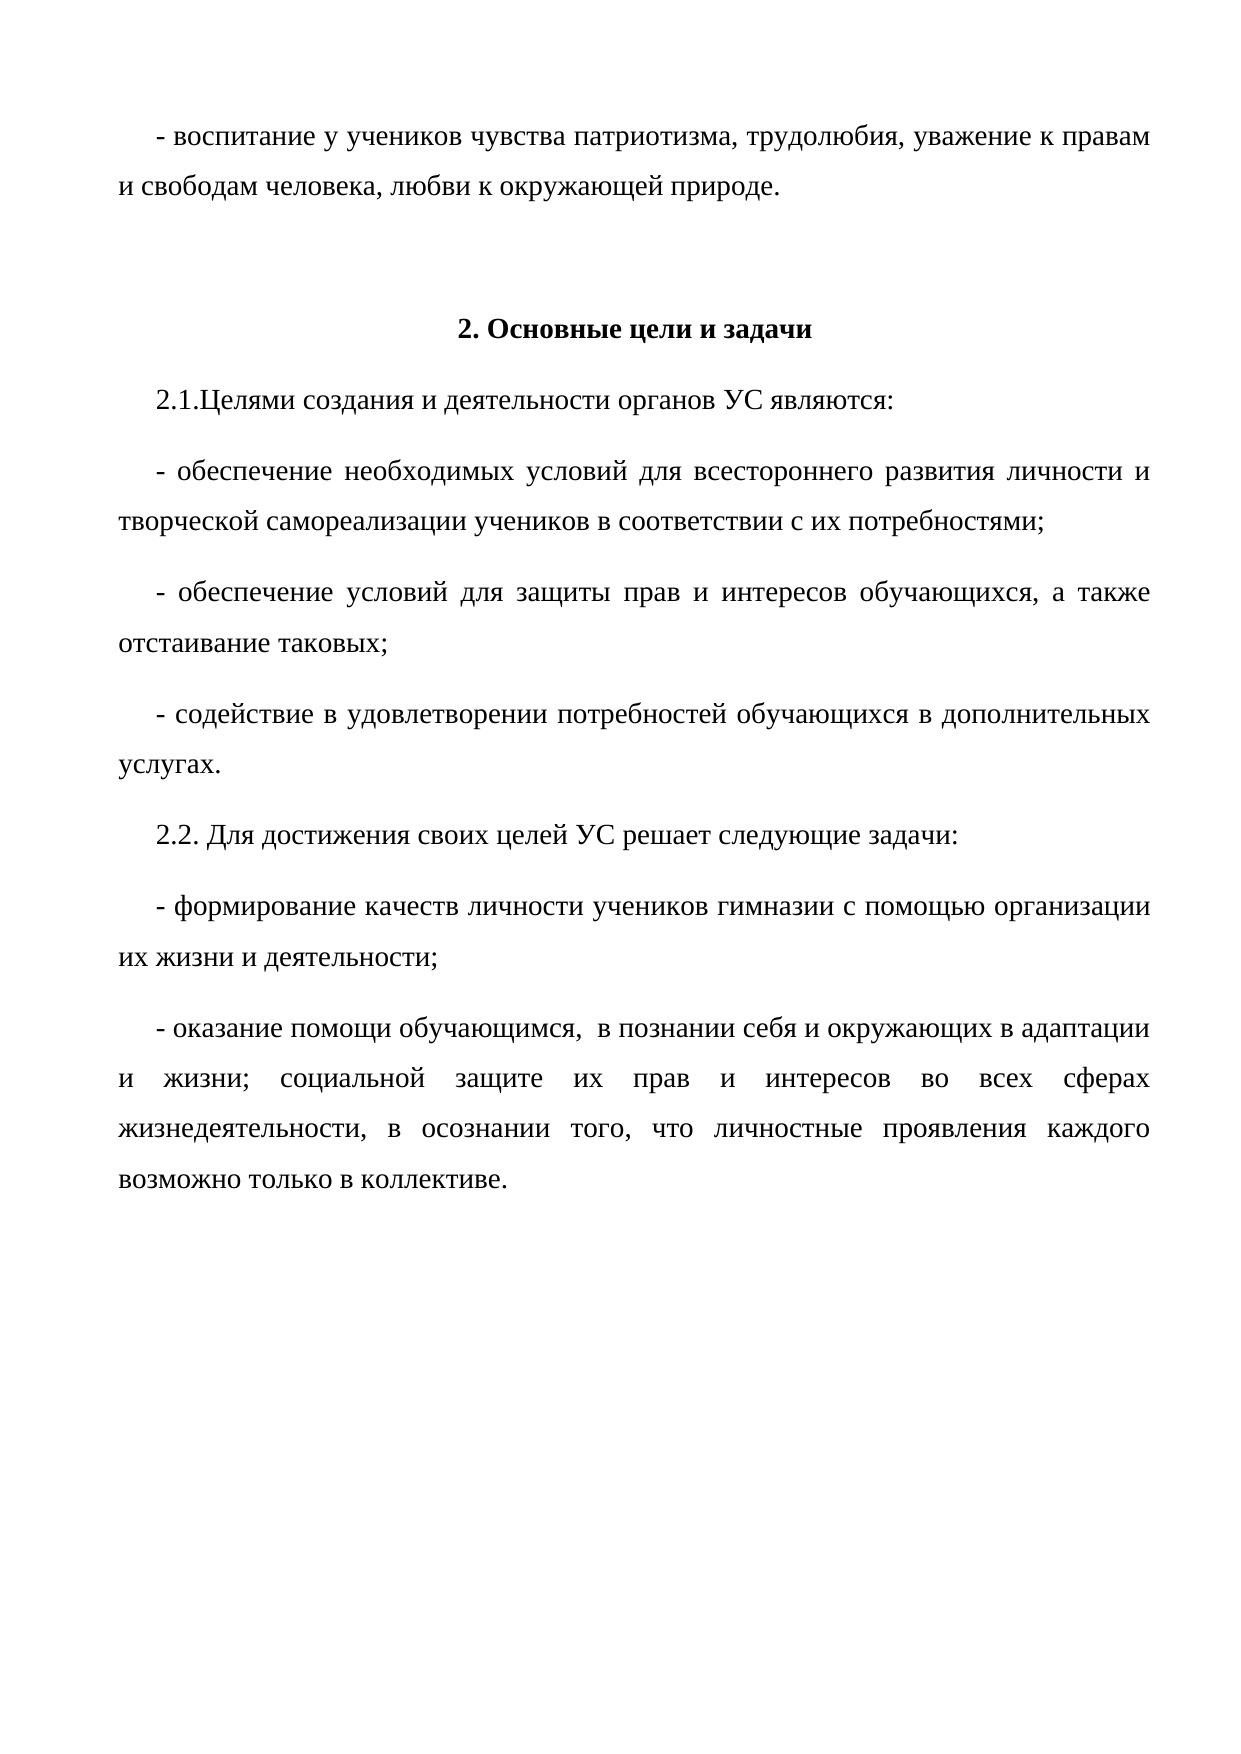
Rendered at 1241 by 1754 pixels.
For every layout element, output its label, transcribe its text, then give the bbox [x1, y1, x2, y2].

text - оказание помощи обучающимся, в познании себя и окружающих в адаптации и жизни; социальной защите их прав и интересов во всех сферах жизнедеятельности, в осознании того, что личностные проявления каждого возможно только в коллективе. [118, 1010, 1152, 1194]
text 2. Основные цели и задачи [118, 311, 1152, 344]
text 2.1.Целями создания и деятельности органов УС являются: [118, 382, 1152, 415]
text - формирование качеств личности учеников гимназии с помощью организации их жизни и деятельности; [118, 888, 1152, 972]
text - обеспечение необходимых условий для всестороннего развития личности и творческой самореализации учеников в соответствии с их потребностями; [118, 453, 1152, 537]
text - содействие в удовлетворении потребностей обучающихся в дополнительных услугах. [118, 696, 1152, 780]
text - воспитание у учеников чувства патриотизма, трудолюбия, уважение к правам и свободам человека, любви к окружающей природе. [118, 118, 1152, 202]
text - обеспечение условий для защиты прав и интересов обучающихся, а также отстаивание таковых; [118, 574, 1152, 658]
text 2.2. Для достижения своих целей УС решает следующие задачи: [118, 817, 1152, 851]
